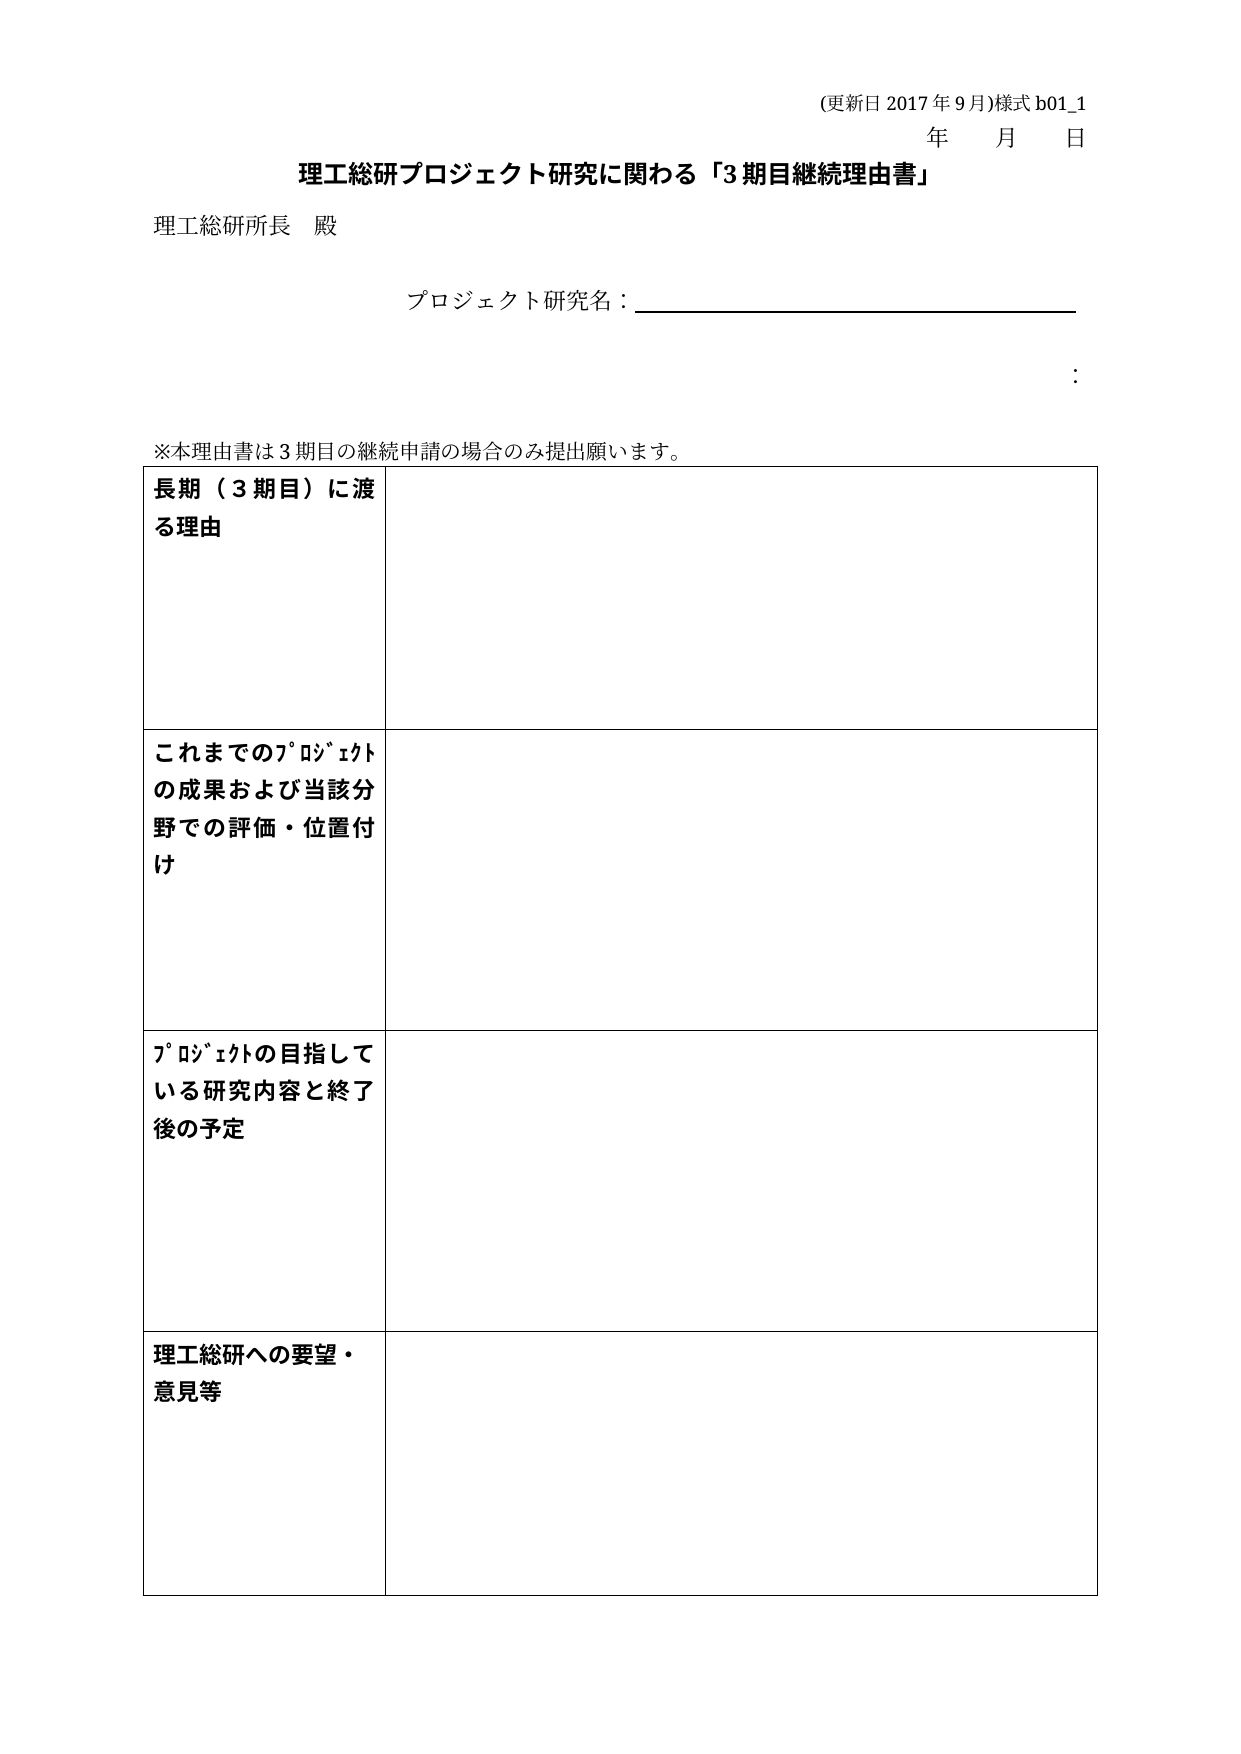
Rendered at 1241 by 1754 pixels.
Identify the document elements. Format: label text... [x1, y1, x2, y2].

text 年 月 日 [153, 116, 1087, 153]
table_cell [386, 1332, 1097, 1595]
text ： [153, 353, 1087, 391]
text 理工総研所長 殿 [153, 203, 1087, 241]
table_cell [386, 730, 1097, 1030]
table_cell これまでのﾌﾟﾛｼﾞｪｸﾄの成果および当該分野での評価・位置付け [144, 730, 385, 1030]
text プロジェクト研究名： [153, 278, 1087, 316]
table_header [386, 467, 1097, 729]
text ※本理由書は3期目の継続申請の場合のみ提出願います。 [153, 428, 1087, 466]
table_cell [386, 1031, 1097, 1331]
table_header 長期（３期目）に渡る理由 [144, 467, 385, 729]
table_cell 理工総研への要望・ 意見等 [144, 1332, 385, 1595]
table_cell ﾌﾟﾛｼﾞｪｸﾄの目指している研究内容と終了後の予定 [144, 1031, 385, 1331]
text 理工総研プロジェクト研究に関わる「3期目継続理由書」 [153, 153, 1087, 191]
